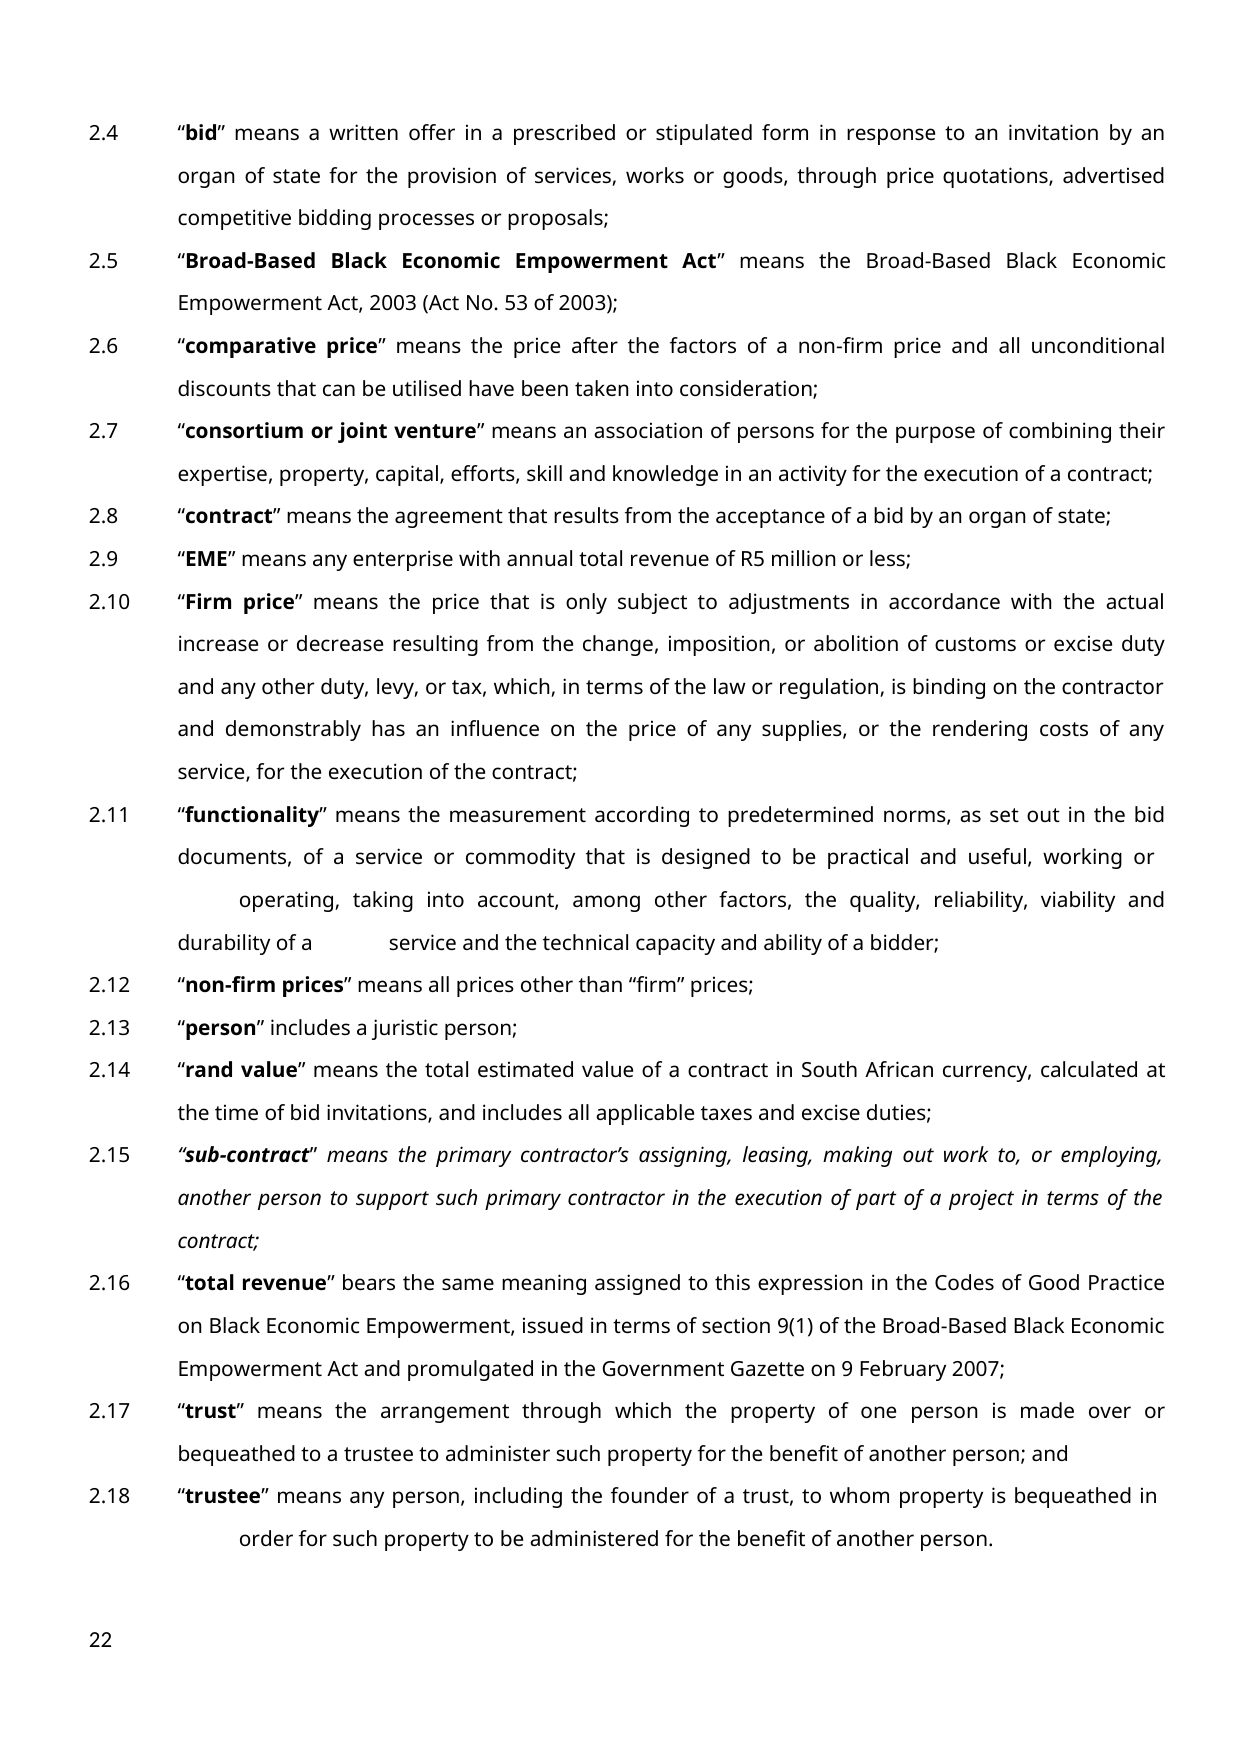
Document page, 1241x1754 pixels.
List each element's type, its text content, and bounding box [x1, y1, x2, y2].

text 2.4 “bid” means a written offer in a prescribed or stipulated form in response to an invitation by an organ of state for the provision of services, works or goods, through price quotations, advertised competitive bidding processes or proposals; [89, 118, 1166, 232]
text 2.11 “functionality” means the measurement according to predetermined norms, as set out in the bid documents, of a service or commodity that is designed to be practical and useful, working or operating, taking into account, among other factors, the quality, reliability, viability and durability of a service and the technical capacity and ability of a bidder; [89, 800, 1166, 956]
text 2.8 “contract” means the agreement that results from the acceptance of a bid by an organ of state; [89, 502, 1166, 530]
text 2.12 “non-firm prices” means all prices other than “firm” prices; [89, 970, 1166, 999]
text 2.9 “EME” means any enterprise with annual total revenue of R5 million or less; [89, 544, 1166, 573]
text 2.18 “trustee” means any person, including the founder of a trust, to whom property is bequeathed in order for such property to be administered for the benefit of another person. [89, 1481, 1166, 1552]
text 2.6 “comparative price” means the price after the factors of a non-firm price and all unconditional discounts that can be utilised have been taken into consideration; [89, 331, 1166, 402]
text 2.14 “rand value” means the total estimated value of a contract in South African currency, calculated at the time of bid invitations, and includes all applicable taxes and excise duties; [89, 1055, 1166, 1126]
text 2.15 “sub-contract” means the primary contractor’s assigning, leasing, making out work to, or employing, another person to support such primary contractor in the execution of part of a project in terms of the contract; [89, 1141, 1166, 1254]
text 2.17 “trust” means the arrangement through which the property of one person is made over or bequeathed to a trustee to administer such property for the benefit of another person; and [89, 1396, 1166, 1467]
text 2.7 “consortium or joint venture” means an association of persons for the purpose of combining their expertise, property, capital, efforts, skill and knowledge in an activity for the execution of a contract; [89, 416, 1166, 487]
text 2.16 “total revenue” bears the same meaning assigned to this expression in the Codes of Good Practice on Black Economic Empowerment, issued in terms of section 9(1) of the Broad-Based Black Economic Empowerment Act and promulgated in the Government Gazette on 9 February 2007; [89, 1268, 1166, 1382]
text 2.13 “person” includes a juristic person; [89, 1013, 1166, 1041]
text 2.10 “Firm price” means the price that is only subject to adjustments in accordance with the actual increase or decrease resulting from the change, imposition, or abolition of customs or excise duty and any other duty, levy, or tax, which, in terms of the law or regulation, is binding on the contractor and demonstrably has an influence on the price of any supplies, or the rendering costs of any service, for the execution of the contract; [89, 587, 1166, 786]
text 2.5 “Broad-Based Black Economic Empowerment Act” means the Broad-Based Black Economic Empowerment Act, 2003 (Act No. 53 of 2003); [89, 246, 1166, 317]
